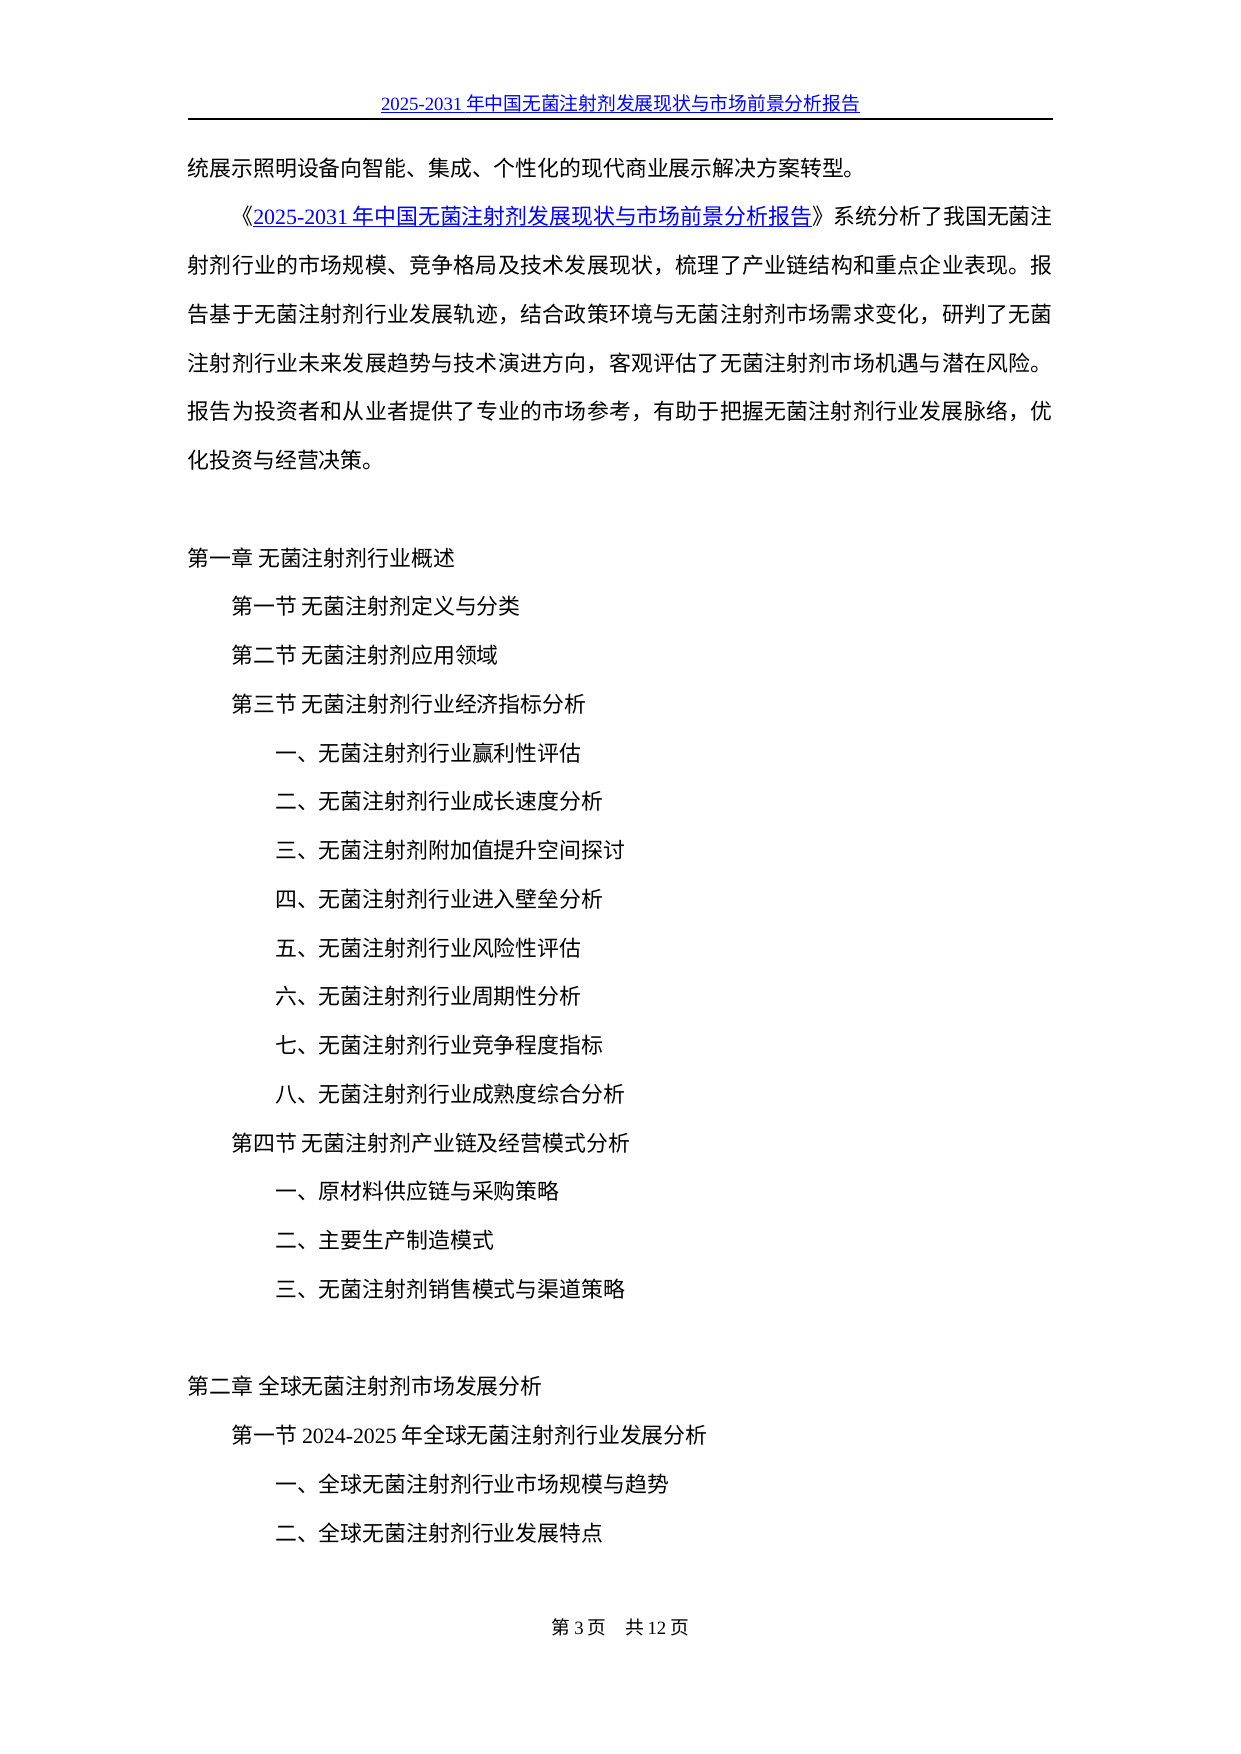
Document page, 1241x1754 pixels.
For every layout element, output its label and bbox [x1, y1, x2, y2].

text [187, 150, 1053, 1548]
